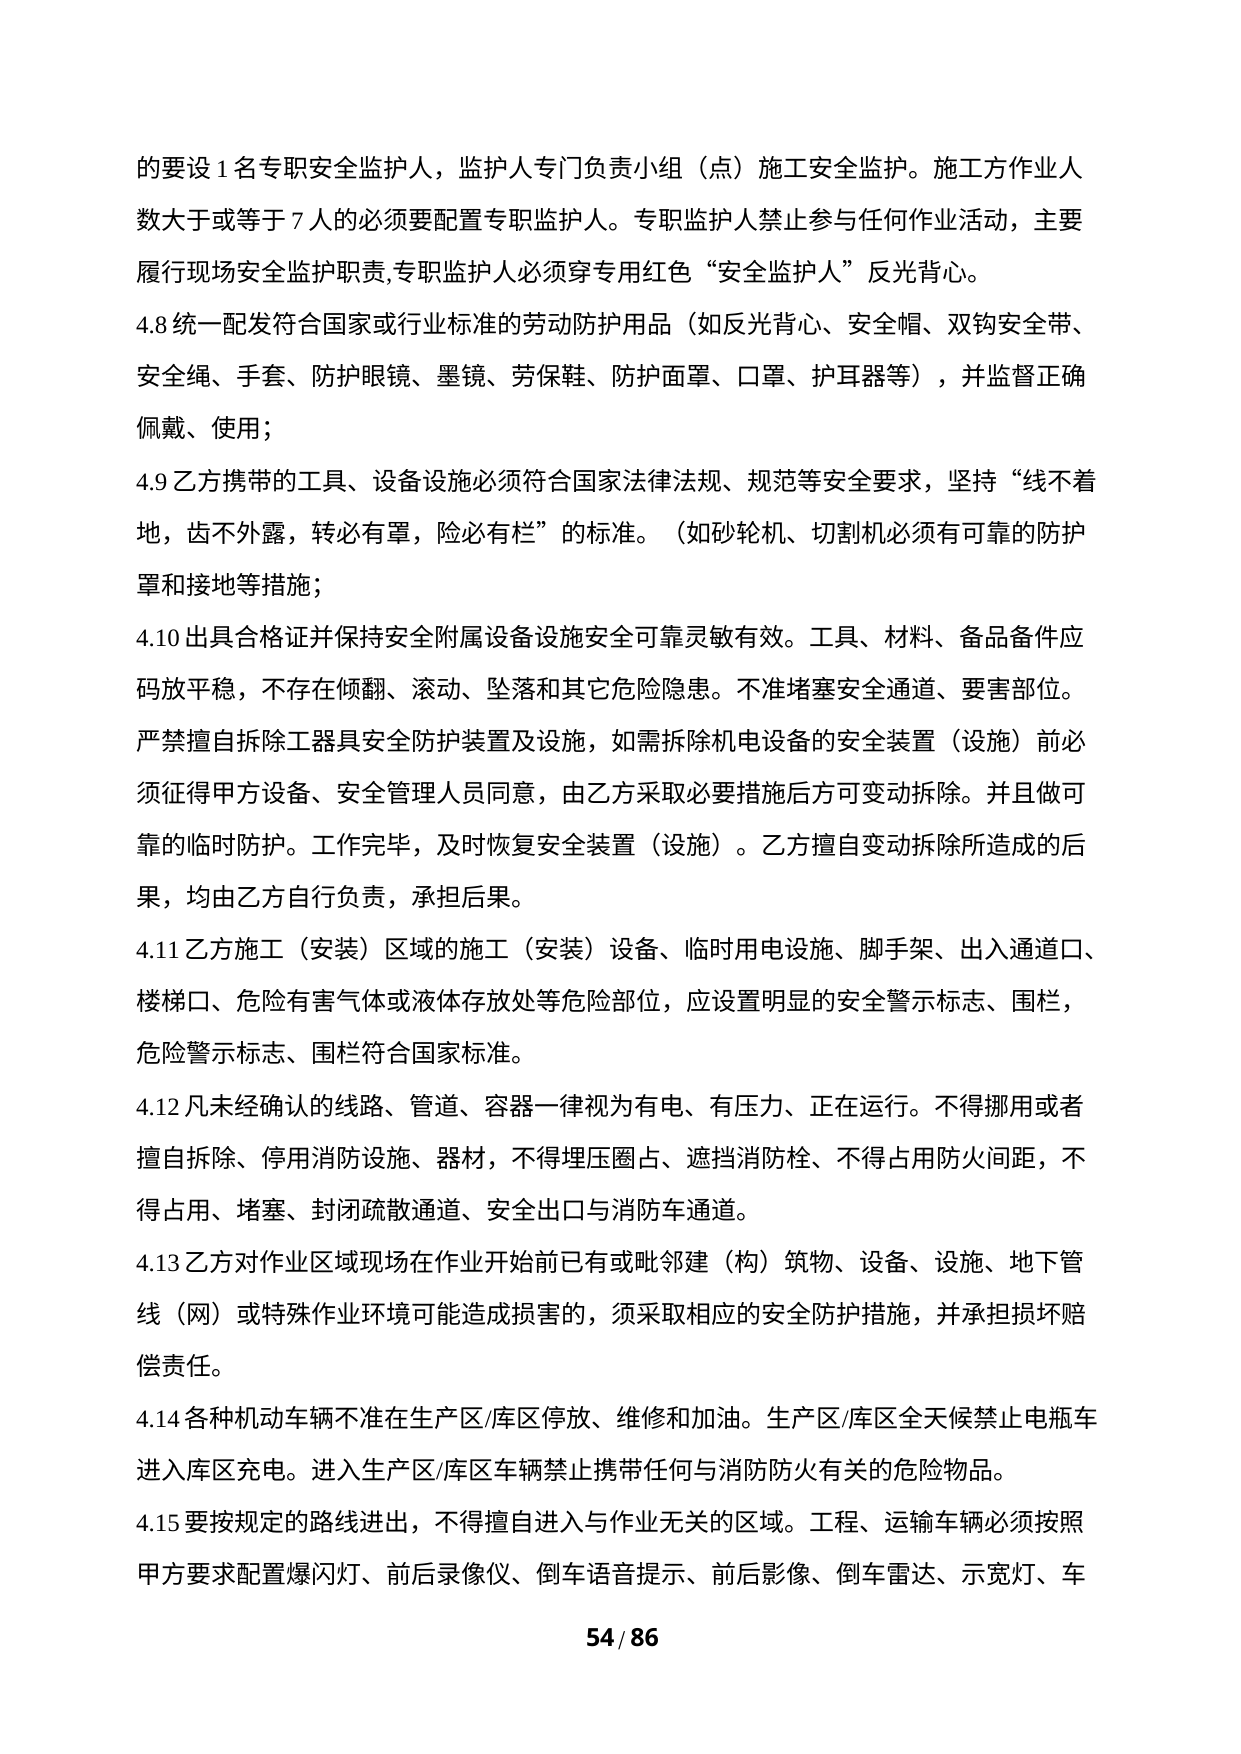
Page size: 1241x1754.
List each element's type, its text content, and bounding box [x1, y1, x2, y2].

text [136, 136, 1104, 292]
text 4.12凡未经确认的线路、管道、容器一律视为有电、有压力、正在运行。不得挪用或者擅自拆除、停用消防设施、器材，不得埋压圈占、遮挡消防栓、不得占用防火间距，不得占用、堵塞、封闭疏散通道、安全出口与消防车通道。 [136, 1073, 1104, 1229]
text 4.13乙方对作业区域现场在作业开始前已有或毗邻建（构）筑物、设备、设施、地下管线（网）或特殊作业环境可能造成损害的，须采取相应的安全防护措施，并承担损坏赔偿责任。 [136, 1229, 1104, 1386]
text 4.11乙方施工（安装）区域的施工（安装）设备、临时用电设施、脚手架、出入通道口、楼梯口、危险有害气体或液体存放处等危险部位，应设置明显的安全警示标志、围栏，危险警示标志、围栏符合国家标准。 [136, 917, 1104, 1073]
text 4.9乙方携带的工具、设备设施必须符合国家法律法规、规范等安全要求，坚持“线不着地，齿不外露，转必有罩，险必有栏”的标准。（如砂轮机、切割机必须有可靠的防护罩和接地等措施； [136, 448, 1104, 604]
text 4.10出具合格证并保持安全附属设备设施安全可靠灵敏有效。工具、材料、备品备件应码放平稳，不存在倾翻、滚动、坠落和其它危险隐患。不准堵塞安全通道、要害部位。严禁擅自拆除工器具安全防护装置及设施，如需拆除机电设备的安全装置（设施）前必须征得甲方设备、安全管理人员同意，由乙方采取必要措施后方可变动拆除。并且做可靠的临时防护。工作完毕，及时恢复安全装置（设施）。乙方擅自变动拆除所造成的后果，均由乙方自行负责，承担后果。 [136, 604, 1104, 917]
text 4.14各种机动车辆不准在生产区/库区停放、维修和加油。生产区/库区全天候禁止电瓶车进入库区充电。进入生产区/库区车辆禁止携带任何与消防防火有关的危险物品。 [136, 1386, 1104, 1490]
text 4.8统一配发符合国家或行业标准的劳动防护用品（如反光背心、安全帽、双钩安全带、安全绳、手套、防护眼镜、墨镜、劳保鞋、防护面罩、口罩、护耳器等），并监督正确佩戴、使用； [136, 292, 1104, 448]
text 4.15要按规定的路线进出，不得擅自进入与作业无关的区域。工程、运输车辆必须按照甲方要求配置爆闪灯、前后录像仪、倒车语音提示、前后影像、倒车雷达、示宽灯、车辆左右和后侧张贴反光条等。 [136, 1490, 1104, 1594]
